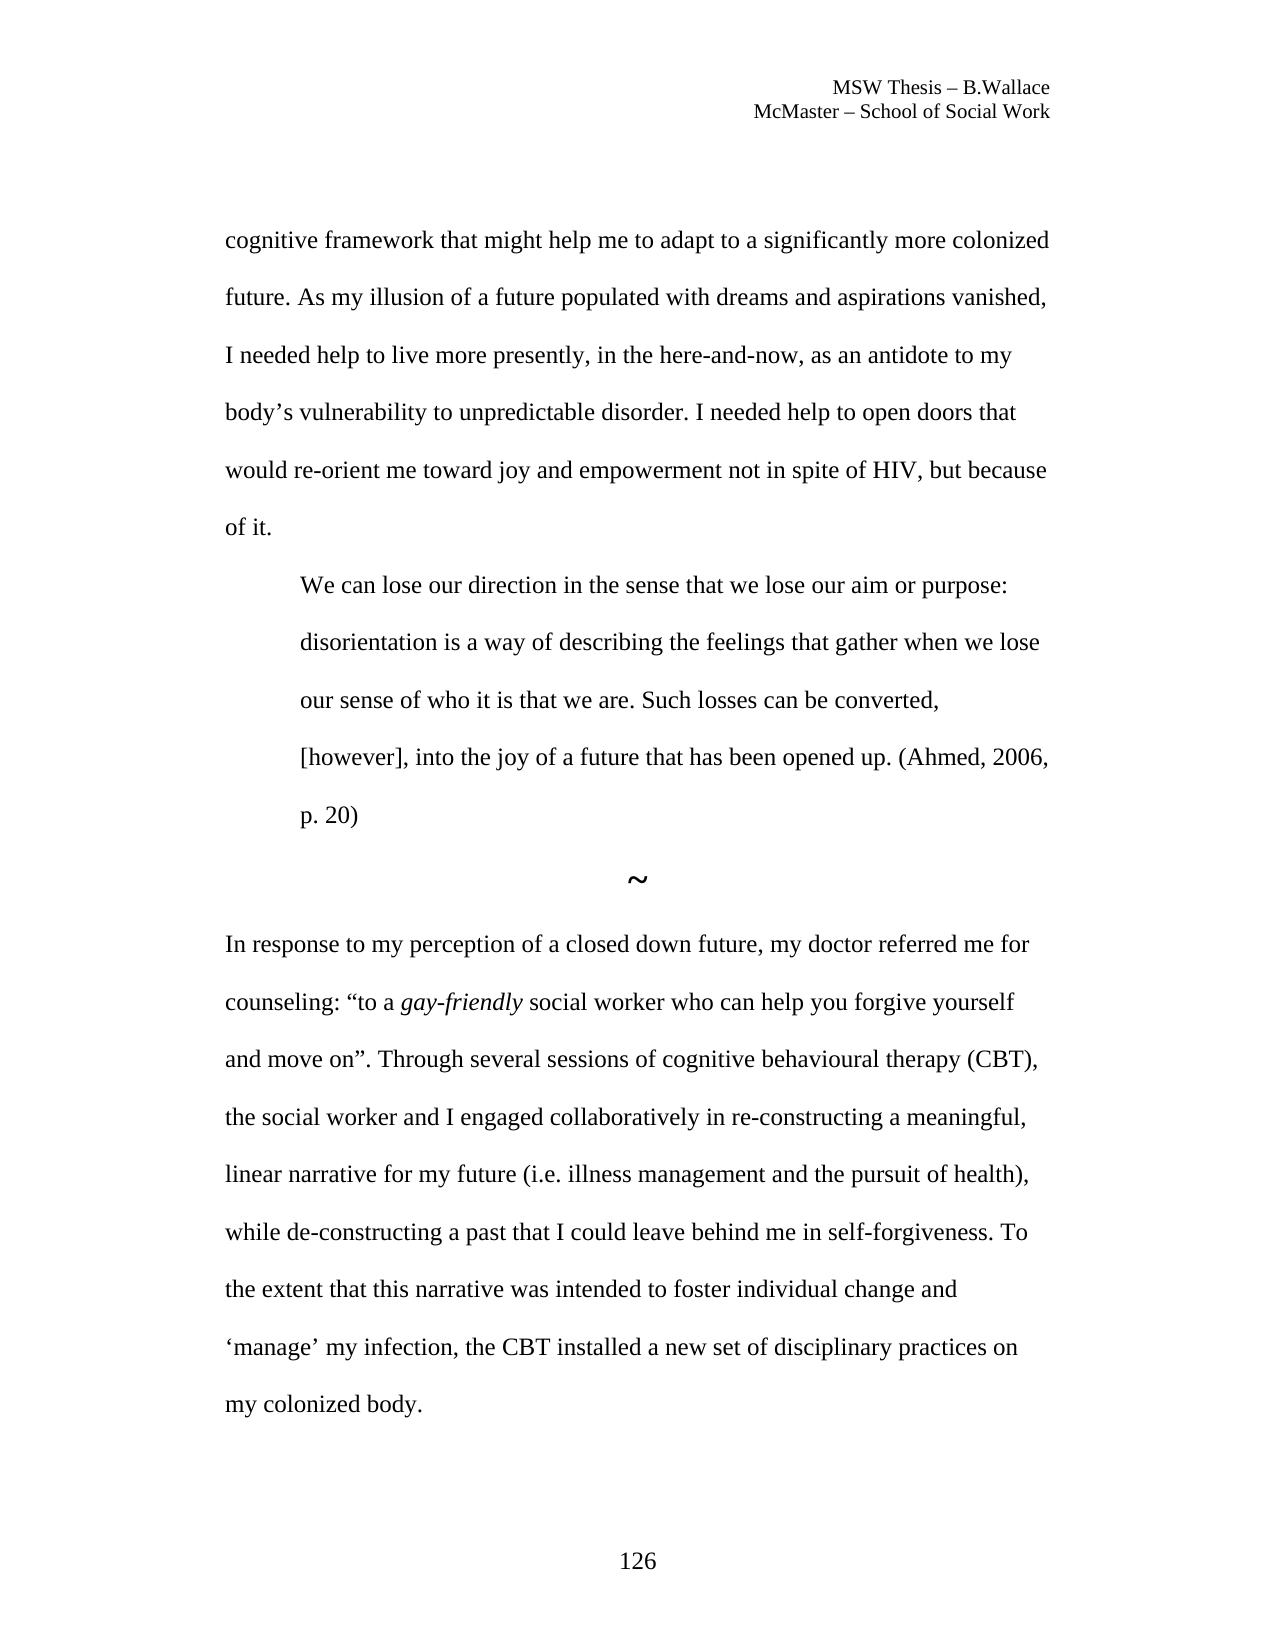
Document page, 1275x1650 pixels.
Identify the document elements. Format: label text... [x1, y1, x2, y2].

text In response to my perception of a closed down future, my doctor referred me for counseling: “to a gay-friendly social worker who can help you forgive yourself and move on”. Through several sessions of cognitive behavioural therapy (CBT), the social worker and I engaged collaboratively in re-constructing a meaningful, linear narrative for my future (i.e. illness management and the pursuit of health), while de-constructing a past that I could leave behind me in self-forgiveness. To the extent that this narrative was intended to foster individual change and ‘manage’ my infection, the CBT installed a new set of disciplinary practices on my colonized body. [225, 929, 1050, 1418]
text ~ [225, 857, 1050, 901]
text We can lose our direction in the sense that we lose our aim or purpose: disorientation is a way of describing the feelings that gather when we lose our sense of who it is that we are. Such losses can be converted, [however], into the joy of a future that has been opened up. (Ahmed, 2006, p. 20) [300, 570, 1050, 829]
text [225, 225, 1050, 541]
